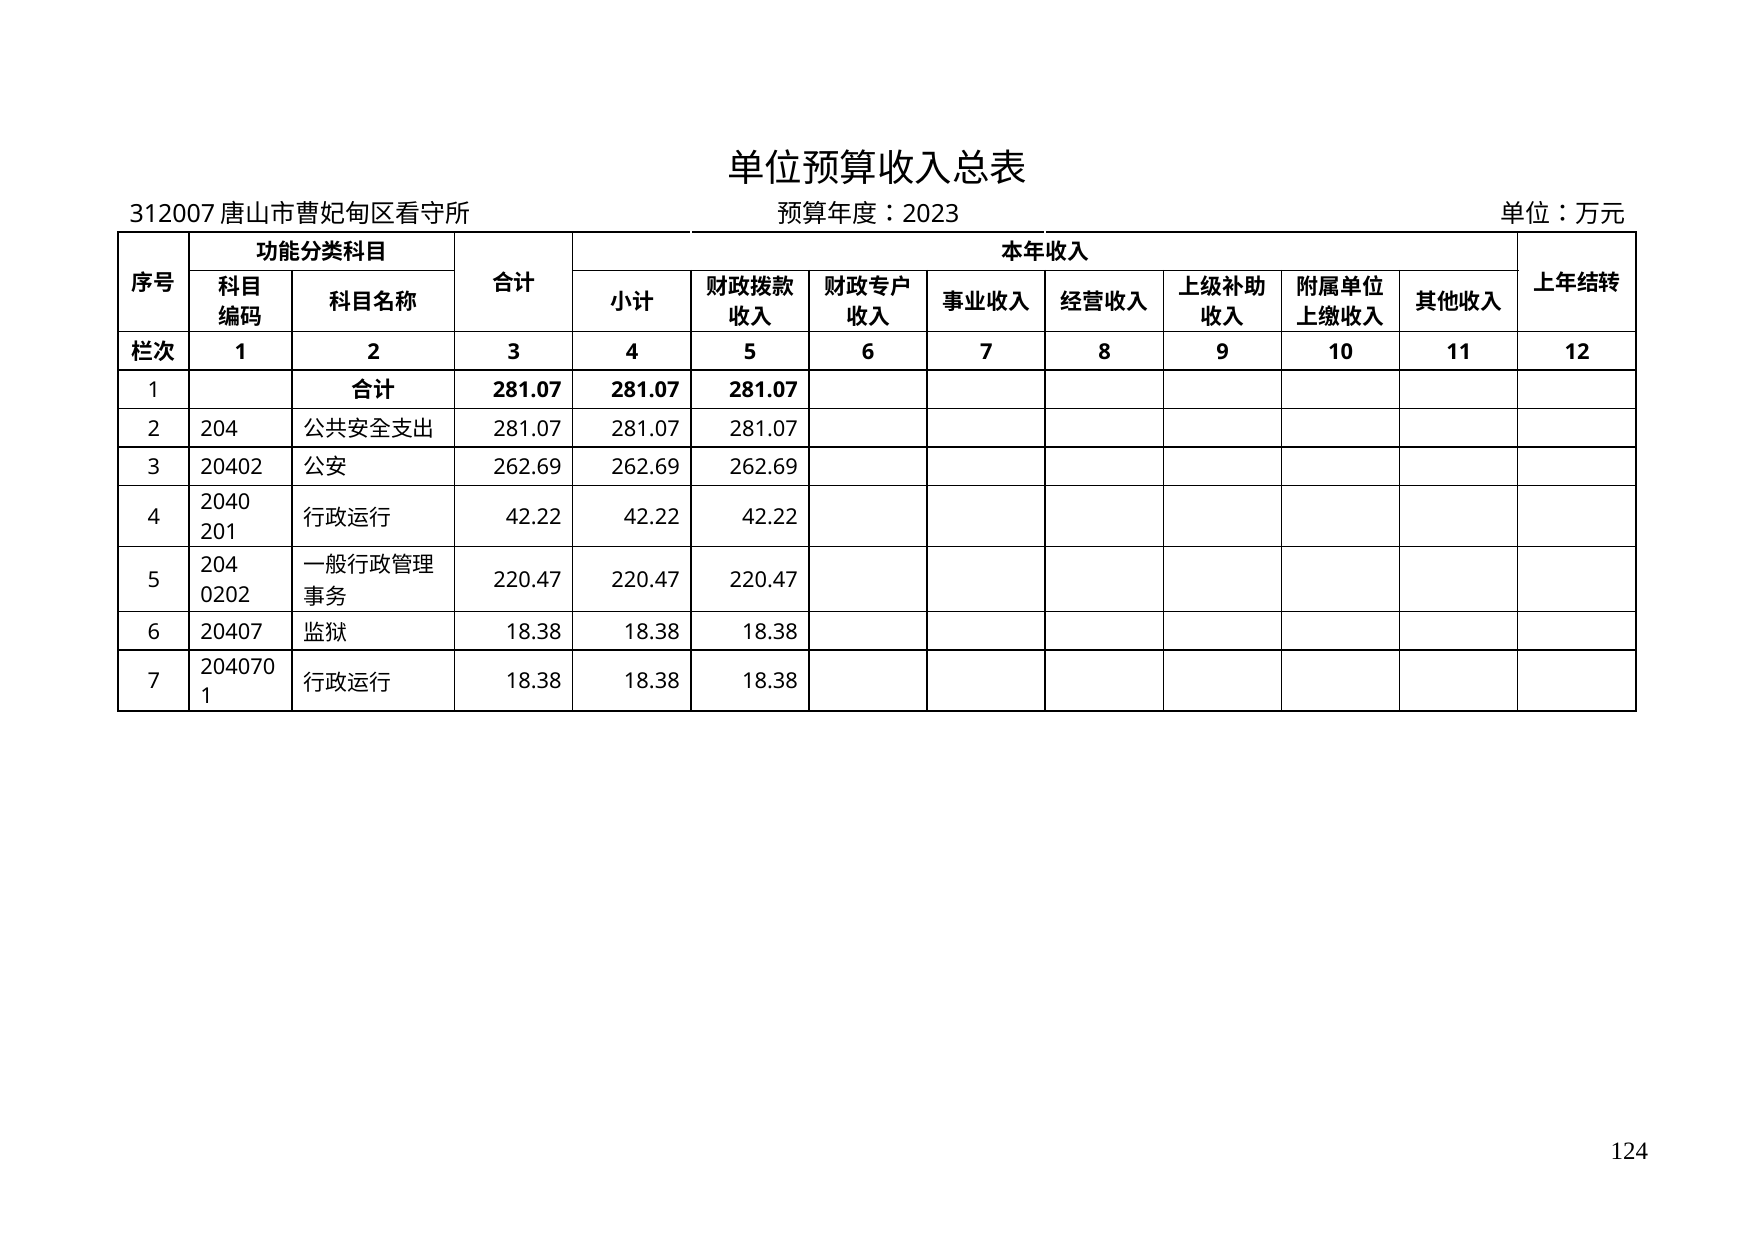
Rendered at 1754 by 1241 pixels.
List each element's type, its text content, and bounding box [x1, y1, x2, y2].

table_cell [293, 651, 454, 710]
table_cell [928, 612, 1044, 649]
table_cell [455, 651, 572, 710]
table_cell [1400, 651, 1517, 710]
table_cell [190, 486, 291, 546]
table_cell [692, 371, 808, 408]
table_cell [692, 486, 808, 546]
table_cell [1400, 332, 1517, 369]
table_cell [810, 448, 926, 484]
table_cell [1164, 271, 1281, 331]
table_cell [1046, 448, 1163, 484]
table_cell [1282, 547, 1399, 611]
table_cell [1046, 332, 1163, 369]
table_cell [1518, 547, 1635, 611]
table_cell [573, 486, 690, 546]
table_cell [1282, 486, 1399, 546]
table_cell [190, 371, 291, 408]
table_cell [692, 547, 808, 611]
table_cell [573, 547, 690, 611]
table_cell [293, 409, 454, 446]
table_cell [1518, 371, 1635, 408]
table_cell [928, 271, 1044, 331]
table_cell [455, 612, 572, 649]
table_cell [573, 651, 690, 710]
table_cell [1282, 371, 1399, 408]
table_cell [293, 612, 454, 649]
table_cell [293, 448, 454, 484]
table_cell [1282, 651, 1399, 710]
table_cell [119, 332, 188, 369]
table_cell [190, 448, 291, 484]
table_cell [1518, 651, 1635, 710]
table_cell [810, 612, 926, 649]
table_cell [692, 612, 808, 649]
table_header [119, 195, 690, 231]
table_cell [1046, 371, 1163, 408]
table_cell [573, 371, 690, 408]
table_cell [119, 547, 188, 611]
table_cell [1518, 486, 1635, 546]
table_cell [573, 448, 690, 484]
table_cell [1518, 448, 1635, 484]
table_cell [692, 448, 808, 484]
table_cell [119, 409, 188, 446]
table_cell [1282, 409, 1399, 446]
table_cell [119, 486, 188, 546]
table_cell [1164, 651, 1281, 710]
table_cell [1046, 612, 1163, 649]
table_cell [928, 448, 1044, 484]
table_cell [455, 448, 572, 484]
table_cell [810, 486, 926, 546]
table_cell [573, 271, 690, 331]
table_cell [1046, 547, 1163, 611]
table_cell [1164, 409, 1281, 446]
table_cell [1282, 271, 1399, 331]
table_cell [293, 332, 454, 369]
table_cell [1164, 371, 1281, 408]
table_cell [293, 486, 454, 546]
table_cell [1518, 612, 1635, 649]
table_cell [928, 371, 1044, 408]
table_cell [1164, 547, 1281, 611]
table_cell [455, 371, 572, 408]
text 单位预算收入总表 [106, 142, 1648, 193]
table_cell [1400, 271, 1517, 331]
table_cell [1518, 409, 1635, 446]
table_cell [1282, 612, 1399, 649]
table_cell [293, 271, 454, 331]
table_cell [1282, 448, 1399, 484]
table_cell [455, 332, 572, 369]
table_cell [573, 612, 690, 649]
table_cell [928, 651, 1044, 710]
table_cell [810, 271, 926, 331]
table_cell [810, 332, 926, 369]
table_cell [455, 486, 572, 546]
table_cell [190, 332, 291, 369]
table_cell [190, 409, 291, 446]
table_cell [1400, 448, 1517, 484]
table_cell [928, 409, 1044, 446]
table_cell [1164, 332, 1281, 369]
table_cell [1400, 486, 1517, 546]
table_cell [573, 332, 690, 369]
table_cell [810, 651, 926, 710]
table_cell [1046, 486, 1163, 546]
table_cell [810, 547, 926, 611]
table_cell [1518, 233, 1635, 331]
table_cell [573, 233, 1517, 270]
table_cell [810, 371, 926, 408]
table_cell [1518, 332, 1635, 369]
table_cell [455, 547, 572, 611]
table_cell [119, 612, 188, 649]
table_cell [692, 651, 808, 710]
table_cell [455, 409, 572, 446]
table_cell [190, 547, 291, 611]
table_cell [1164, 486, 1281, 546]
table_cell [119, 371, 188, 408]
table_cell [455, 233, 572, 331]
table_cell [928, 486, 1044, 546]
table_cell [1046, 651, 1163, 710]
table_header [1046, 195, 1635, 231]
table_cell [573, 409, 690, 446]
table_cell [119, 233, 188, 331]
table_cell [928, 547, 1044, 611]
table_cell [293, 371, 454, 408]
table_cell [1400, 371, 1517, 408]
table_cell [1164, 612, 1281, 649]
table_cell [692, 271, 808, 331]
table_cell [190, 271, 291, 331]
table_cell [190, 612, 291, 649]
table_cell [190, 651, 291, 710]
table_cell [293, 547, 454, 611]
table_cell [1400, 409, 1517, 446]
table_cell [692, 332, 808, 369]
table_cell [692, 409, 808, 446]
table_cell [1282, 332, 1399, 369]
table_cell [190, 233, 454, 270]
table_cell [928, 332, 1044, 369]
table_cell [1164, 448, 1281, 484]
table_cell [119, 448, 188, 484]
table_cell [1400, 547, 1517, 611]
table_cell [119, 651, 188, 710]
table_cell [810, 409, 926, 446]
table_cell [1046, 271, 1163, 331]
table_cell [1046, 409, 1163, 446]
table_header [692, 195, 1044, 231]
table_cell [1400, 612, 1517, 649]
